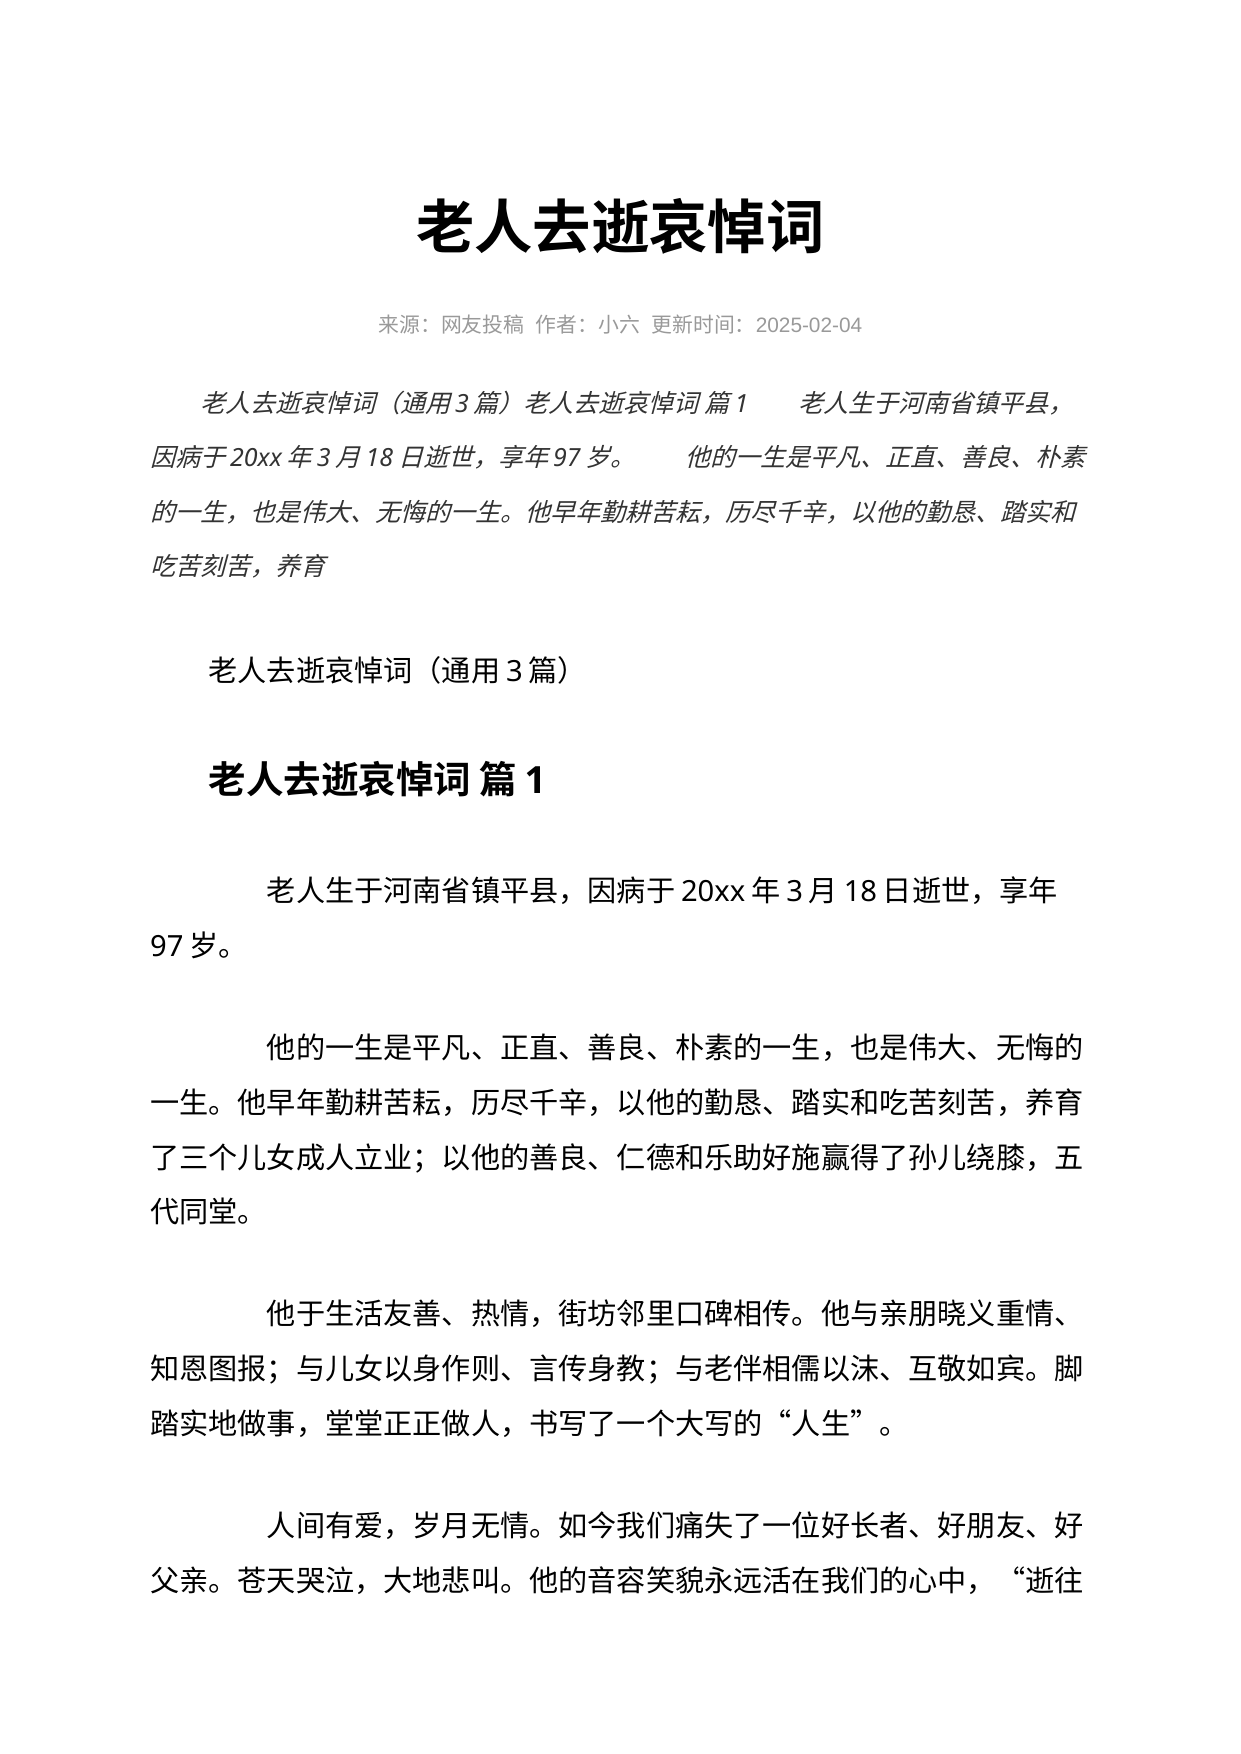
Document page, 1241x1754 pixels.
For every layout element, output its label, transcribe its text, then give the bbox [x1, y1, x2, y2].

subtitle 老人去逝哀悼词 [150, 181, 1090, 266]
text 老人去逝哀悼词 篇1 [150, 750, 1090, 804]
text 老人生于河南省镇平县，因病于20xx年3月18日逝世，享年97岁。 [150, 867, 1090, 965]
text 老人去逝哀悼词（通用3篇） [150, 648, 1090, 690]
text 老人去逝哀悼词（通用3篇）老人去逝哀悼词 篇1 老人生于河南省镇平县，因病于20xx年3月18日逝世，享年97岁。 他的一生是平凡、正直、善良、朴素的一生，也是伟大、无悔的一生。他早年勤耕苦耘，历尽千辛，以他的勤恳、踏实和吃苦刻苦，养育 [150, 383, 1090, 583]
text 来源：网友投稿 作者：小六 更新时间：2025-02-04 [150, 313, 1090, 337]
text 他于生活友善、热情，街坊邻里口碑相传。他与亲朋晓义重情、知恩图报；与儿女以身作则、言传身教；与老伴相儒以沫、互敬如宾。脚踏实地做事，堂堂正正做人，书写了一个大写的“人生”。 [150, 1291, 1090, 1443]
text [150, 1502, 1090, 1599]
text 他的一生是平凡、正直、善良、朴素的一生，也是伟大、无悔的一生。他早年勤耕苦耘，历尽千辛，以他的勤恳、踏实和吃苦刻苦，养育了三个儿女成人立业；以他的善良、仁德和乐助好施赢得了孙儿绕膝，五代同堂。 [150, 1024, 1090, 1231]
